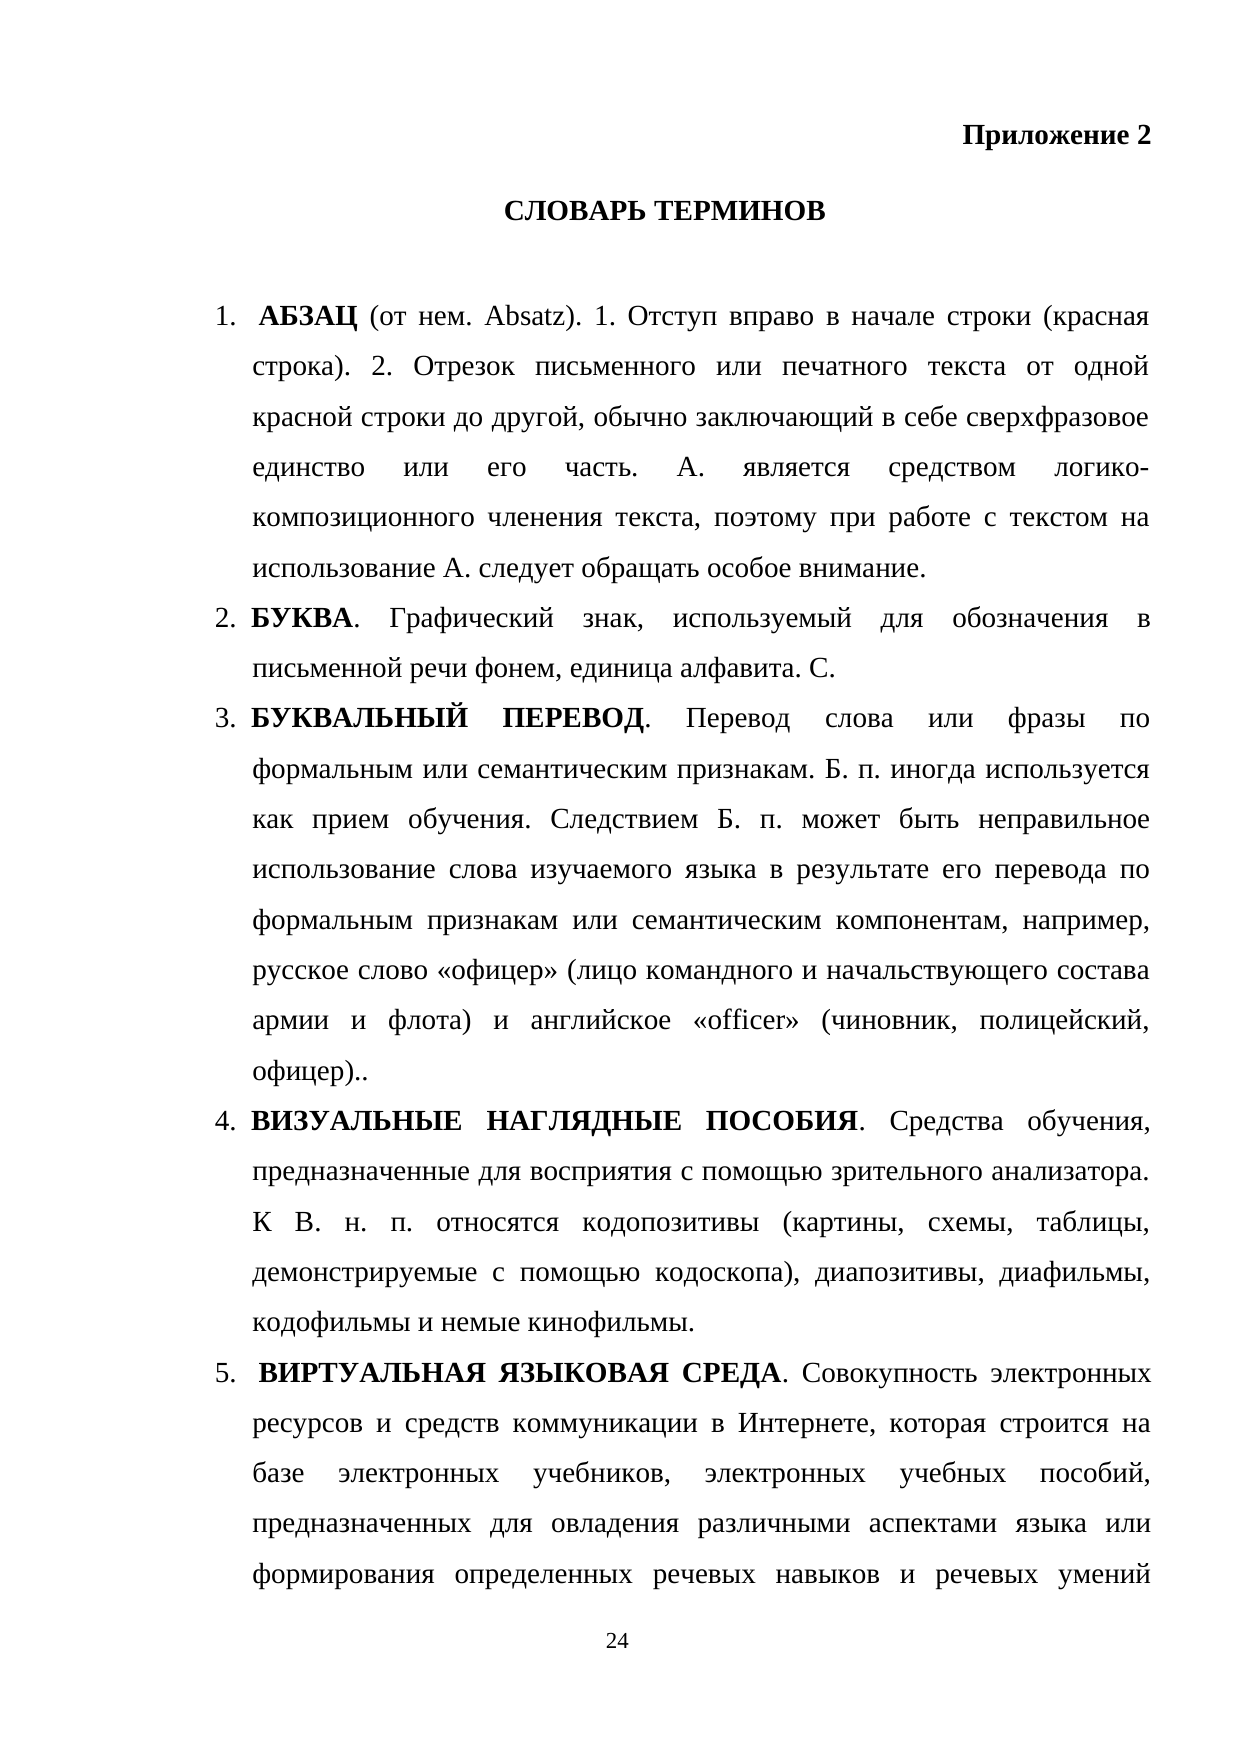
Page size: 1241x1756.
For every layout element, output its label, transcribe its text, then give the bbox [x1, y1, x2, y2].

list БУКВАЛЬНЫЙ ПЕРЕВОД. Перевод слова или фразы по формальным или семантическим признакам. Б. п. иногда используется как прием обучения. Следствием Б. п. может быть неправильное использование слова изучаемого языка в результате его перевода по формальным признакам или семантическим компонентам, например, русское слово «офицер» (лицо командного и начальствующего состава армии и флота) и английское «officer» (чиновник, полицейский, офицер).. [214, 701, 1151, 1086]
list БУКВА. Графический знак, используемый для обозначения в письменной речи фонем, единица алфавита. С. [214, 600, 1152, 684]
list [214, 1355, 1152, 1589]
list АБЗАЦ (от нем. Absatz). 1. Отступ вправо в начале строки (красная строка). 2. Отрезок письменного или печатного текста от одной красной строки до другой, обычно заключающий в себе сверхфразовое единство или его часть. А. является средством логико-композиционного членения текста, поэтому при работе с текстом на использование А. следует обращать особое внимание. [214, 298, 1150, 583]
subtitle Приложение 2 [21, 117, 1151, 151]
text СЛОВАРЬ ТЕРМИНОВ [503, 193, 1213, 227]
list ВИЗУАЛЬНЫЕ НАГЛЯДНЫЕ ПОСОБИЯ. Средства обучения, предназначенные для восприятия с помощью зрительного анализатора. К В. н. п. относятся кодопозитивы (картины, схемы, таблицы, демонстрируемые с помощью кодоскопа), диапозитивы, диафильмы, кодофильмы и немые кинофильмы. [214, 1103, 1151, 1338]
